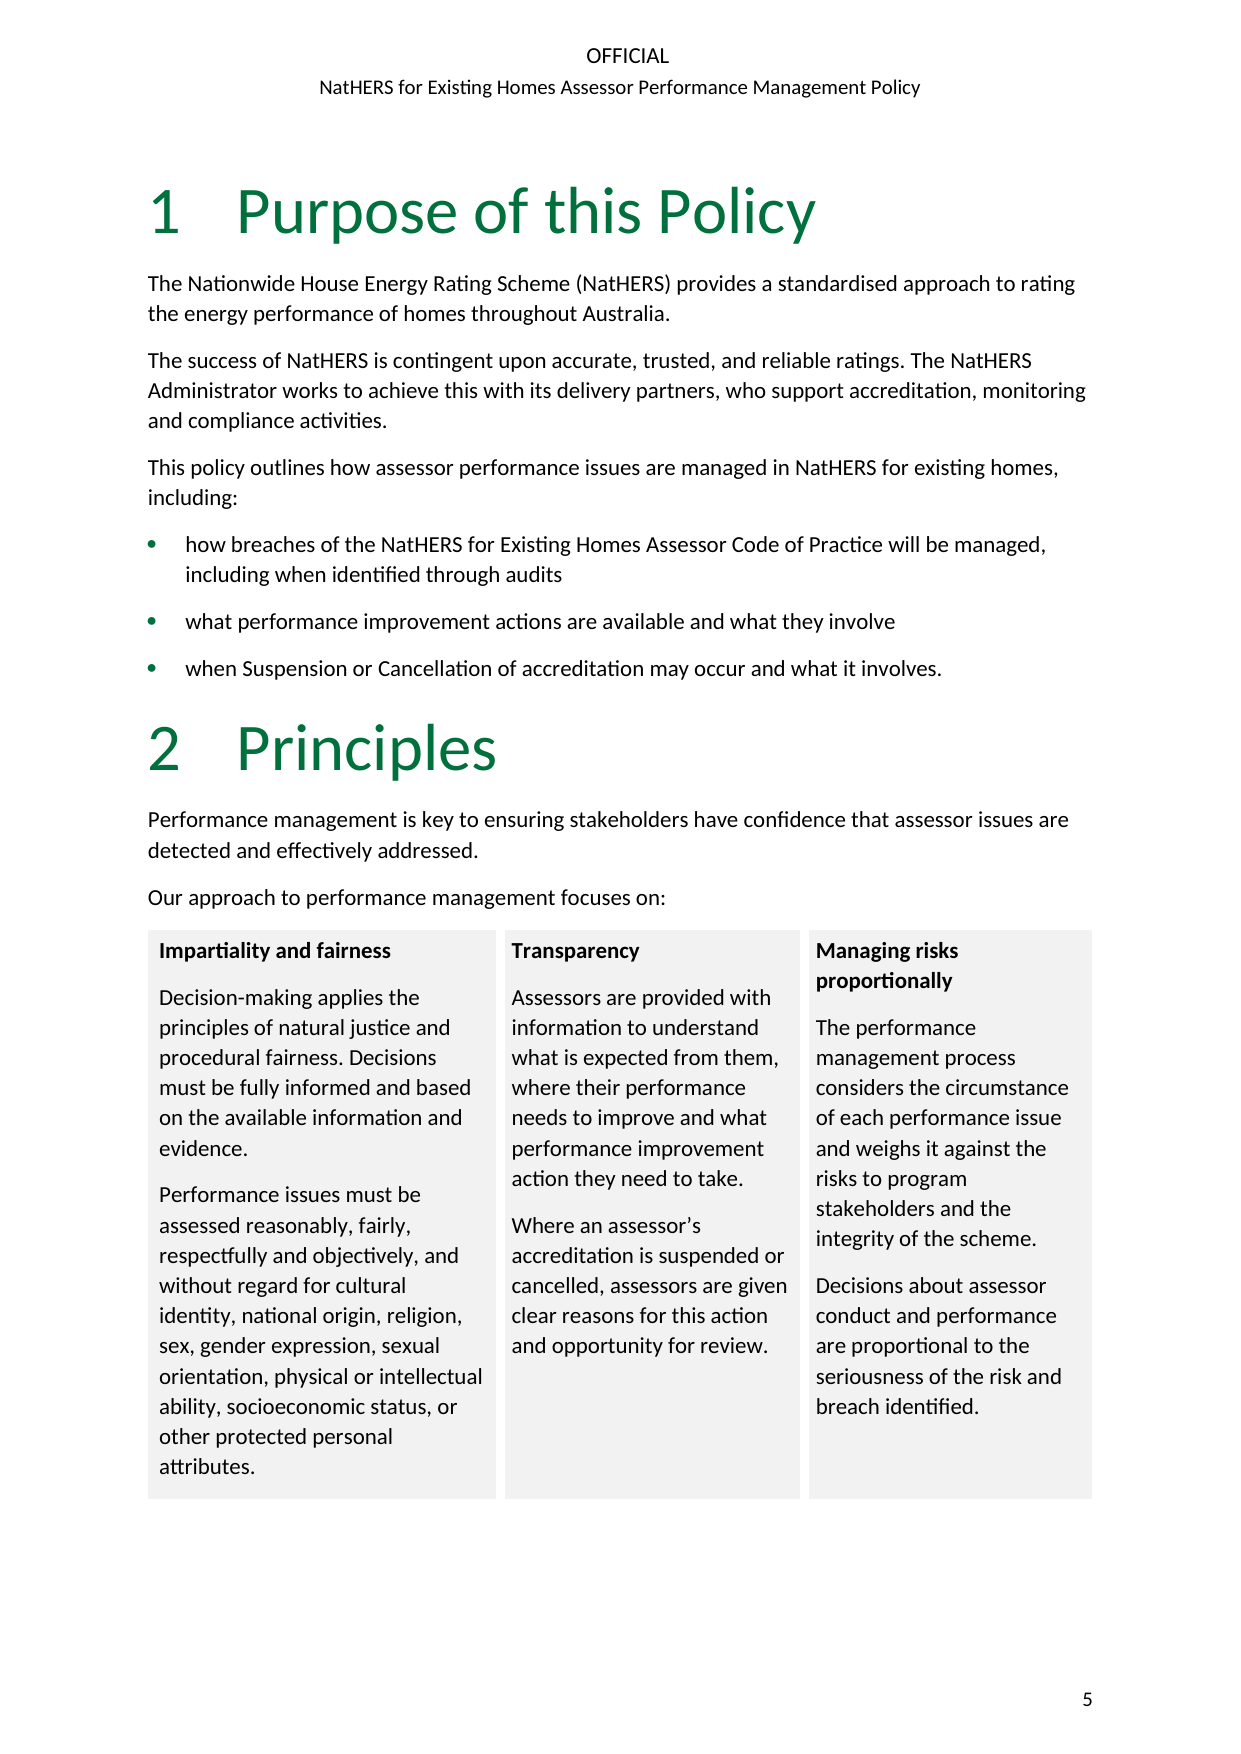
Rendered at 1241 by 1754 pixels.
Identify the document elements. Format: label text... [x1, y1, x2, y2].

text The success of NatHERS is contingent upon accurate, trusted, and reliable ratings. The NatHERS Administrator works to achieve this with its delivery partners, who support accreditation, monitoring and compliance activities. [148, 346, 1092, 434]
list how breaches of the NatHERS for Existing Homes Assessor Code of Practice will be managed, including when identified through audits [148, 530, 1092, 588]
text Our approach to performance management focuses on: [148, 883, 1092, 911]
text Performance management is key to ensuring stakeholders have confidence that assessor issues are detected and effectively addressed. [148, 806, 1092, 864]
subtitle Principles [148, 705, 1092, 787]
list when Suspension or Cancellation of accreditation may occur and what it involves. [148, 654, 1092, 682]
table_header Transparency Assessors are provided with information to understand what is expected from them, where their performance needs to improve and what performance improvement action they need to take. Where an assessor’s accreditation is suspended or cancelled, assessors are given clear reasons for this action and opportunity for review. [505, 930, 800, 1499]
list what performance improvement actions are available and what they involve [148, 607, 1092, 635]
text The Nationwide House Energy Rating Scheme (NatHERS) provides a standardised approach to rating the energy performance of homes throughout Australia. [148, 269, 1092, 327]
subtitle Purpose of this Policy [148, 168, 1092, 250]
text This policy outlines how assessor performance issues are managed in NatHERS for existing homes, including: [148, 453, 1092, 511]
table_header Impartiality and fairness Decision-making applies the principles of natural justice and procedural fairness. Decisions must be fully informed and based on the available information and evidence. Performance issues must be assessed reasonably, fairly, respectfully and objectively, and without regard for cultural identity, national origin, religion, sex, gender expression, sexual orientation, physical or intellectual ability, socioeconomic status, or other protected personal attributes. [148, 930, 496, 1499]
table_header Managing risks proportionally The performance management process considers the circumstance of each performance issue and weighs it against the risks to program stakeholders and the integrity of the scheme. Decisions about assessor conduct and performance are proportional to the seriousness of the risk and breach identified. [809, 930, 1092, 1499]
